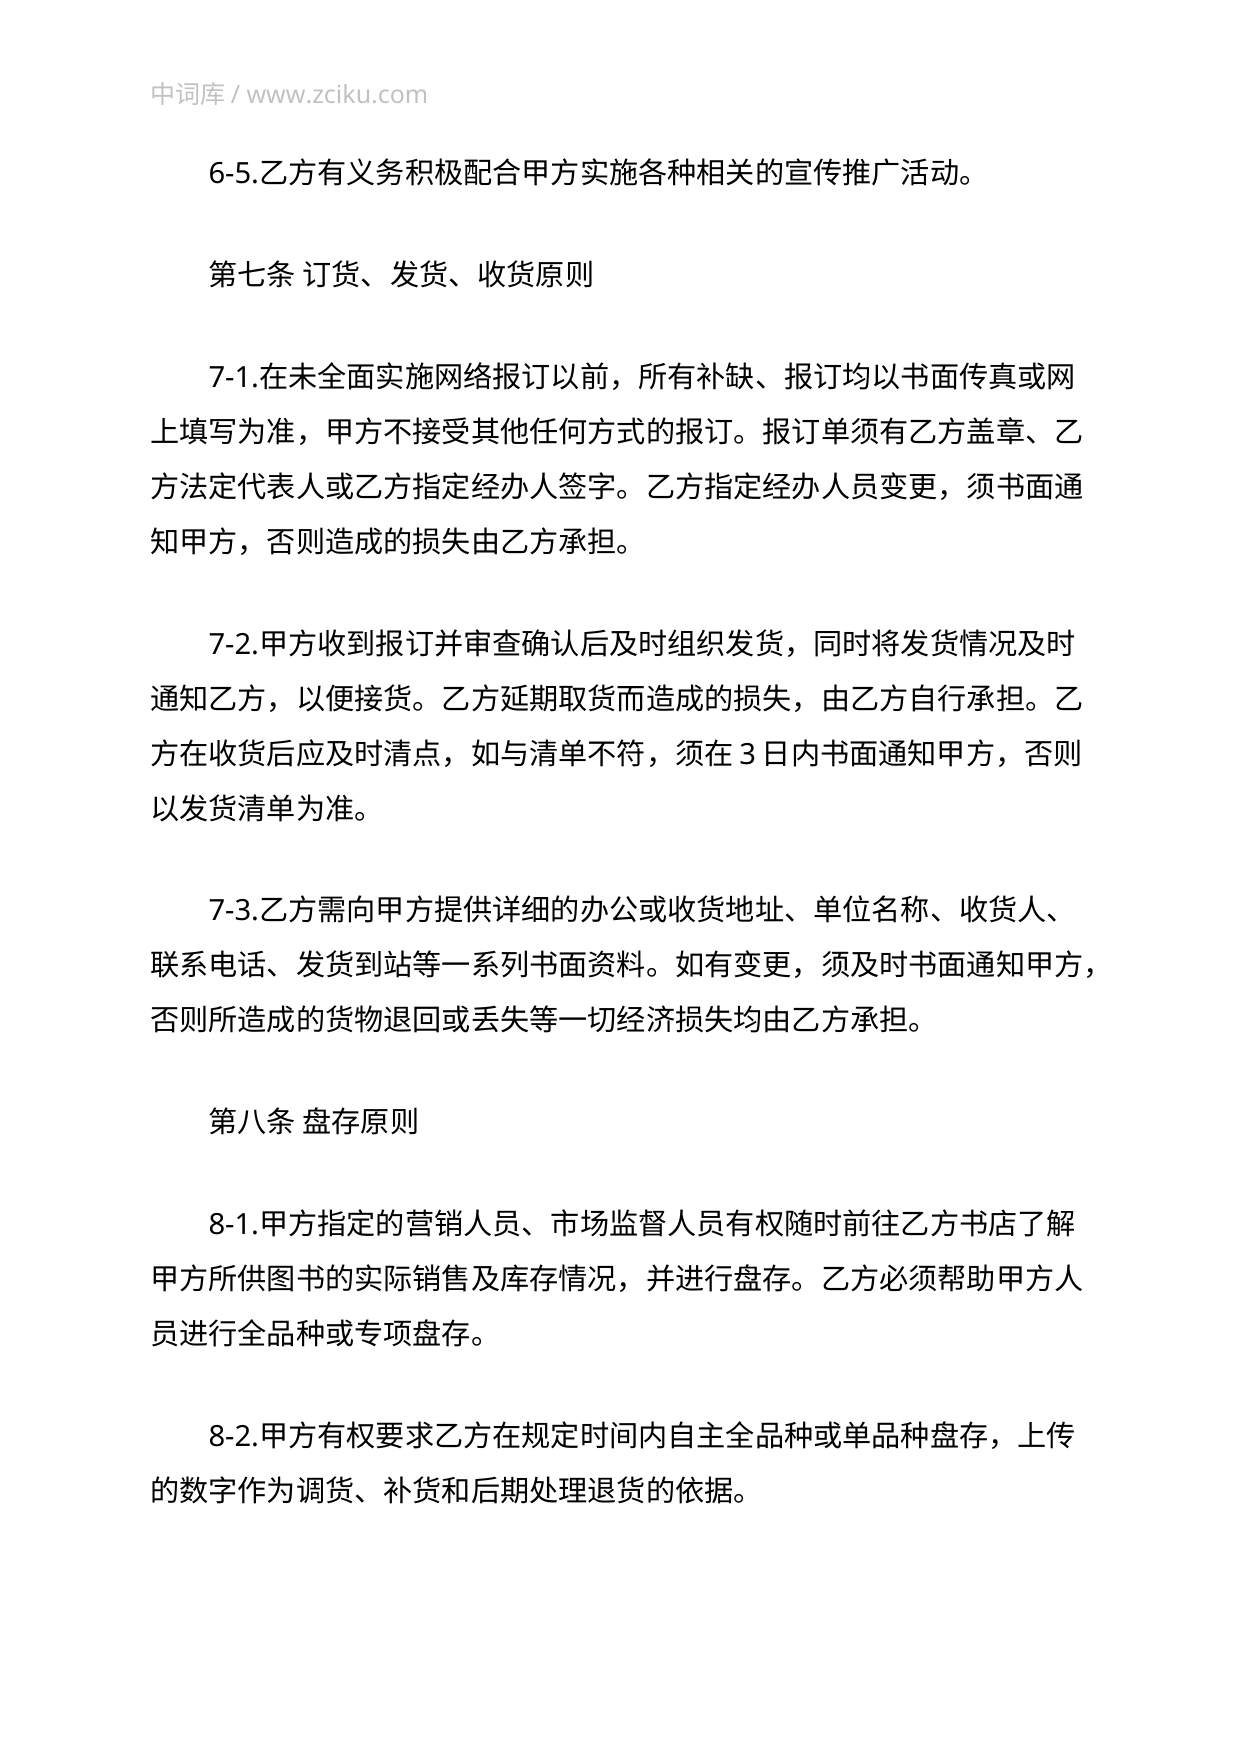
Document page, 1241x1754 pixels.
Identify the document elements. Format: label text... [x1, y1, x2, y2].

text 第七条 订货、发货、收货原则 [150, 252, 1090, 294]
text 第八条 盘存原则 [150, 1099, 1090, 1141]
text 6-5.乙方有义务积极配合甲方实施各种相关的宣传推广活动。 [150, 150, 1090, 192]
text 8-2.甲方有权要求乙方在规定时间内自主全品种或单品种盘存，上传的数字作为调货、补货和后期处理退货的依据。 [150, 1412, 1090, 1509]
text 7-3.乙方需向甲方提供详细的办公或收货地址、单位名称、收货人、联系电话、发货到站等一系列书面资料。如有变更，须及时书面通知甲方，否则所造成的货物退回或丢失等一切经济损失均由乙方承担。 [150, 887, 1090, 1039]
text 7-1.在未全面实施网络报订以前，所有补缺、报订均以书面传真或网上填写为准，甲方不接受其他任何方式的报订。报订单须有乙方盖章、乙方法定代表人或乙方指定经办人签字。乙方指定经办人员变更，须书面通知甲方，否则造成的损失由乙方承担。 [150, 354, 1090, 561]
text 7-2.甲方收到报订并审查确认后及时组织发货，同时将发货情况及时通知乙方，以便接货。乙方延期取货而造成的损失，由乙方自行承担。乙方在收货后应及时清点，如与清单不符，须在3日内书面通知甲方，否则以发货清单为准。 [150, 620, 1090, 827]
text 8-1.甲方指定的营销人员、市场监督人员有权随时前往乙方书店了解甲方所供图书的实际销售及库存情况，并进行盘存。乙方必须帮助甲方人员进行全品种或专项盘存。 [150, 1200, 1090, 1353]
